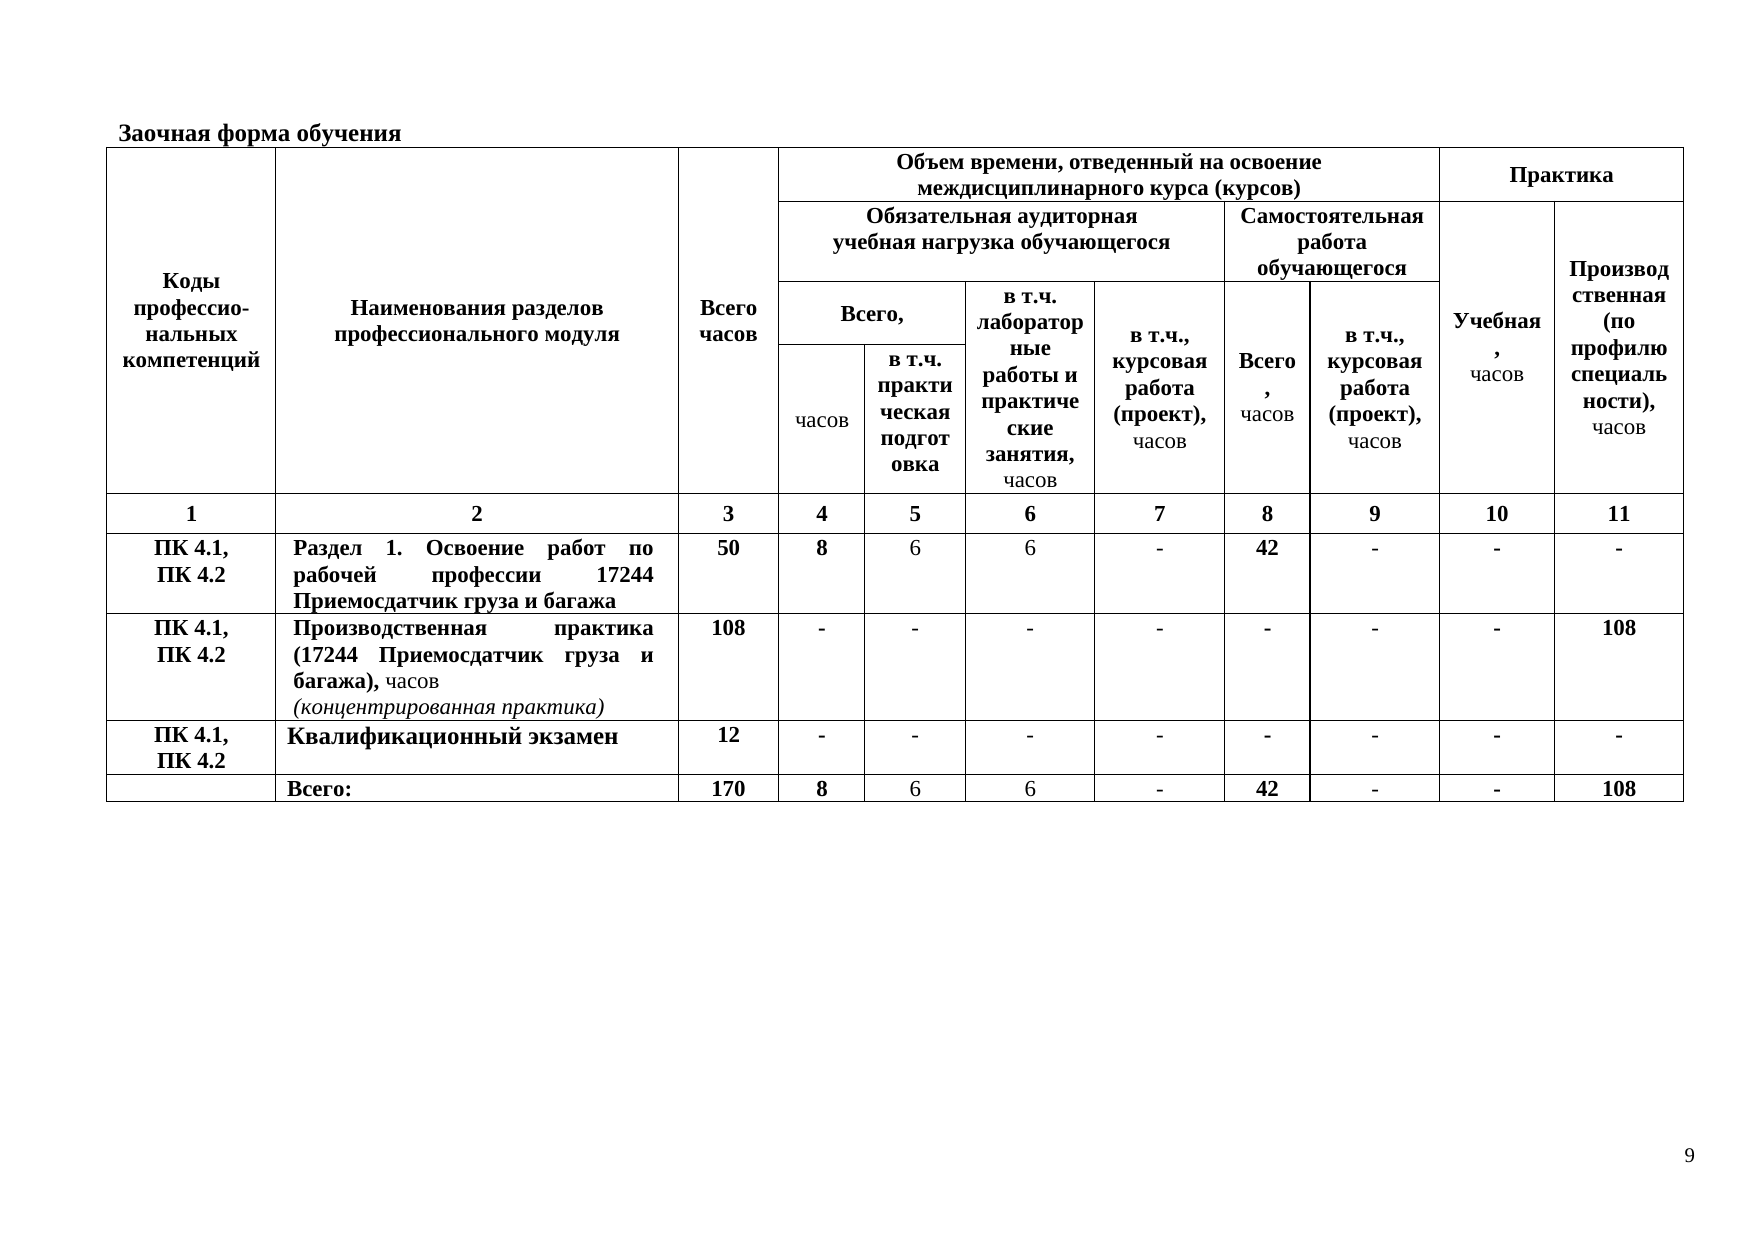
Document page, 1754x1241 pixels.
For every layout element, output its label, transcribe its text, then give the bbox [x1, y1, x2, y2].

table_cell в т.ч. практическая подготовка [865, 345, 965, 493]
table_cell Самостоятельная работа обучающегося [1225, 202, 1439, 281]
table_cell в т.ч., курсовая работа (проект), часов [1311, 282, 1439, 493]
table_cell - [1555, 721, 1683, 773]
text Заочная форма обучения [118, 118, 1695, 147]
table_cell Всего, часов [1225, 282, 1309, 493]
table_cell - [865, 721, 965, 773]
table_header Объем времени, отведенный на освоение междисциплинарного курса (курсов) [779, 148, 1439, 201]
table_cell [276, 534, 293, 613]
table_cell - [1095, 775, 1224, 801]
table_cell - [1225, 614, 1309, 720]
table_cell 42 [1225, 534, 1309, 613]
table_cell 2 [276, 494, 678, 533]
table_cell ПК 4.1, ПК 4.2 [107, 534, 275, 613]
table_cell Производственная практика (17244 Приемосдатчик груза и багажа), часов (концентрированная практика) [276, 614, 678, 720]
table_cell - [1440, 775, 1554, 801]
table_cell 8 [1225, 494, 1309, 533]
table_cell 3 [679, 494, 778, 533]
table_cell - [865, 614, 965, 720]
table_cell в т.ч. лабораторные работы и практические занятия, часов [966, 282, 1094, 493]
table_cell - [1311, 721, 1439, 773]
table_cell часов [779, 345, 864, 493]
table_cell 108 [1555, 775, 1683, 801]
table_cell - [1225, 721, 1309, 773]
table_cell - [1311, 534, 1439, 613]
table_cell - [1095, 721, 1224, 773]
table_cell 108 [1555, 614, 1683, 720]
table_cell ПК 4.1, ПК 4.2 [107, 614, 275, 720]
table_cell - [1440, 534, 1554, 613]
table_cell 42 [1225, 775, 1309, 801]
table_cell Всего, [779, 282, 965, 344]
table_cell 1 [107, 494, 275, 533]
table_cell 6 [966, 775, 1094, 801]
table_cell 5 [865, 494, 965, 533]
table_cell [107, 775, 275, 801]
table_cell 8 [779, 534, 864, 613]
table_cell 10 [1440, 494, 1554, 533]
table_cell 50 [679, 534, 778, 613]
table_cell в т.ч., курсовая работа (проект), часов [1095, 282, 1224, 493]
table_cell - [1095, 534, 1224, 613]
table_cell 11 [1555, 494, 1683, 533]
table_cell 6 [865, 534, 965, 613]
table_cell Всего: [276, 775, 678, 801]
table_cell 108 [679, 614, 778, 720]
table_cell Квалификационный экзамен [276, 721, 678, 773]
table_cell 4 [779, 494, 864, 533]
table_cell 12 [679, 721, 778, 773]
table_cell 6 [966, 494, 1094, 533]
table_header Всего часов [679, 148, 778, 493]
table_cell Производ ственная (по профилю специальности), часов [1555, 202, 1683, 493]
table_cell 7 [1095, 494, 1224, 533]
table_cell 9 [1311, 494, 1439, 533]
table_cell Раздел 1. Освоение работ по рабочей профессии 17244 Приемосдатчик груза и багажа [616, 534, 678, 613]
table_cell 6 [865, 775, 965, 801]
table_cell - [779, 721, 864, 773]
table_cell Учебная, часов [1440, 202, 1554, 493]
table_cell 6 [966, 534, 1094, 613]
table_cell Обязательная аудиторная учебная нагрузка обучающегося [779, 202, 1224, 281]
table_cell - [1440, 721, 1554, 773]
table_header Практика [1440, 148, 1683, 201]
table_header Коды профессио-нальных компетенций [107, 148, 275, 493]
table_cell - [966, 614, 1094, 720]
table_cell - [1311, 775, 1439, 801]
table_cell - [1555, 534, 1683, 613]
table_cell 8 [779, 775, 864, 801]
table_cell - [1311, 614, 1439, 720]
table_cell - [966, 721, 1094, 773]
table_cell - [1095, 614, 1224, 720]
table_header Наименования разделов профессионального модуля [276, 148, 678, 493]
table_cell - [1440, 614, 1554, 720]
table_cell - [779, 614, 864, 720]
table_cell 170 [679, 775, 778, 801]
